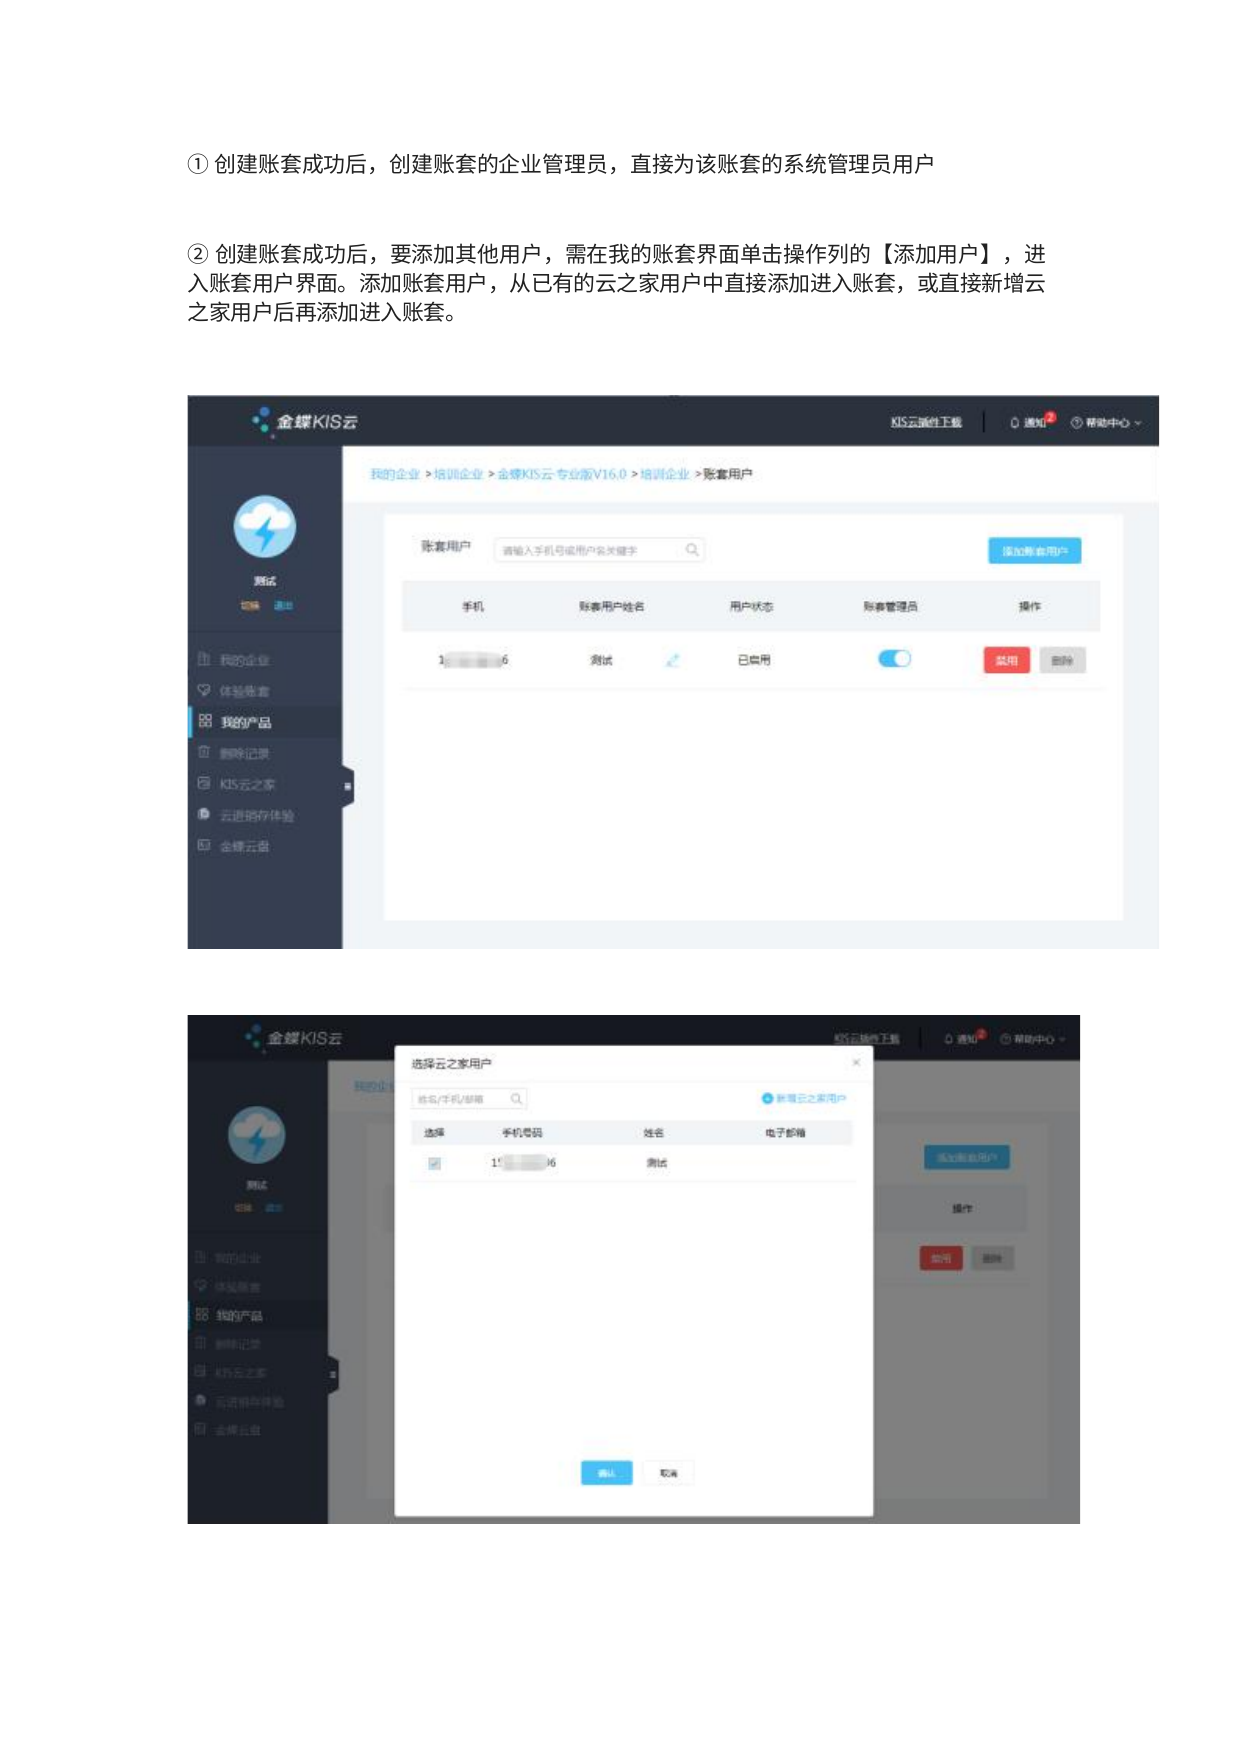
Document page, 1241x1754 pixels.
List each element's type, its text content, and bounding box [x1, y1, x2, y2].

picture [187, 1015, 1081, 1524]
picture [187, 395, 1160, 949]
text ① 创建账套成功后，创建账套的企业管理员，直接为该账套的系统管理员用户 [187, 147, 1240, 178]
text ② 创建账套成功后，要添加其他用户，需在我的账套界面单击操作列的【添加用户】，进入账套用户界面。添加账套用户，从已有的云之家用户中直接添加进入账套，或直接新增云之家用户后再添加进入账套。 [187, 239, 1047, 326]
